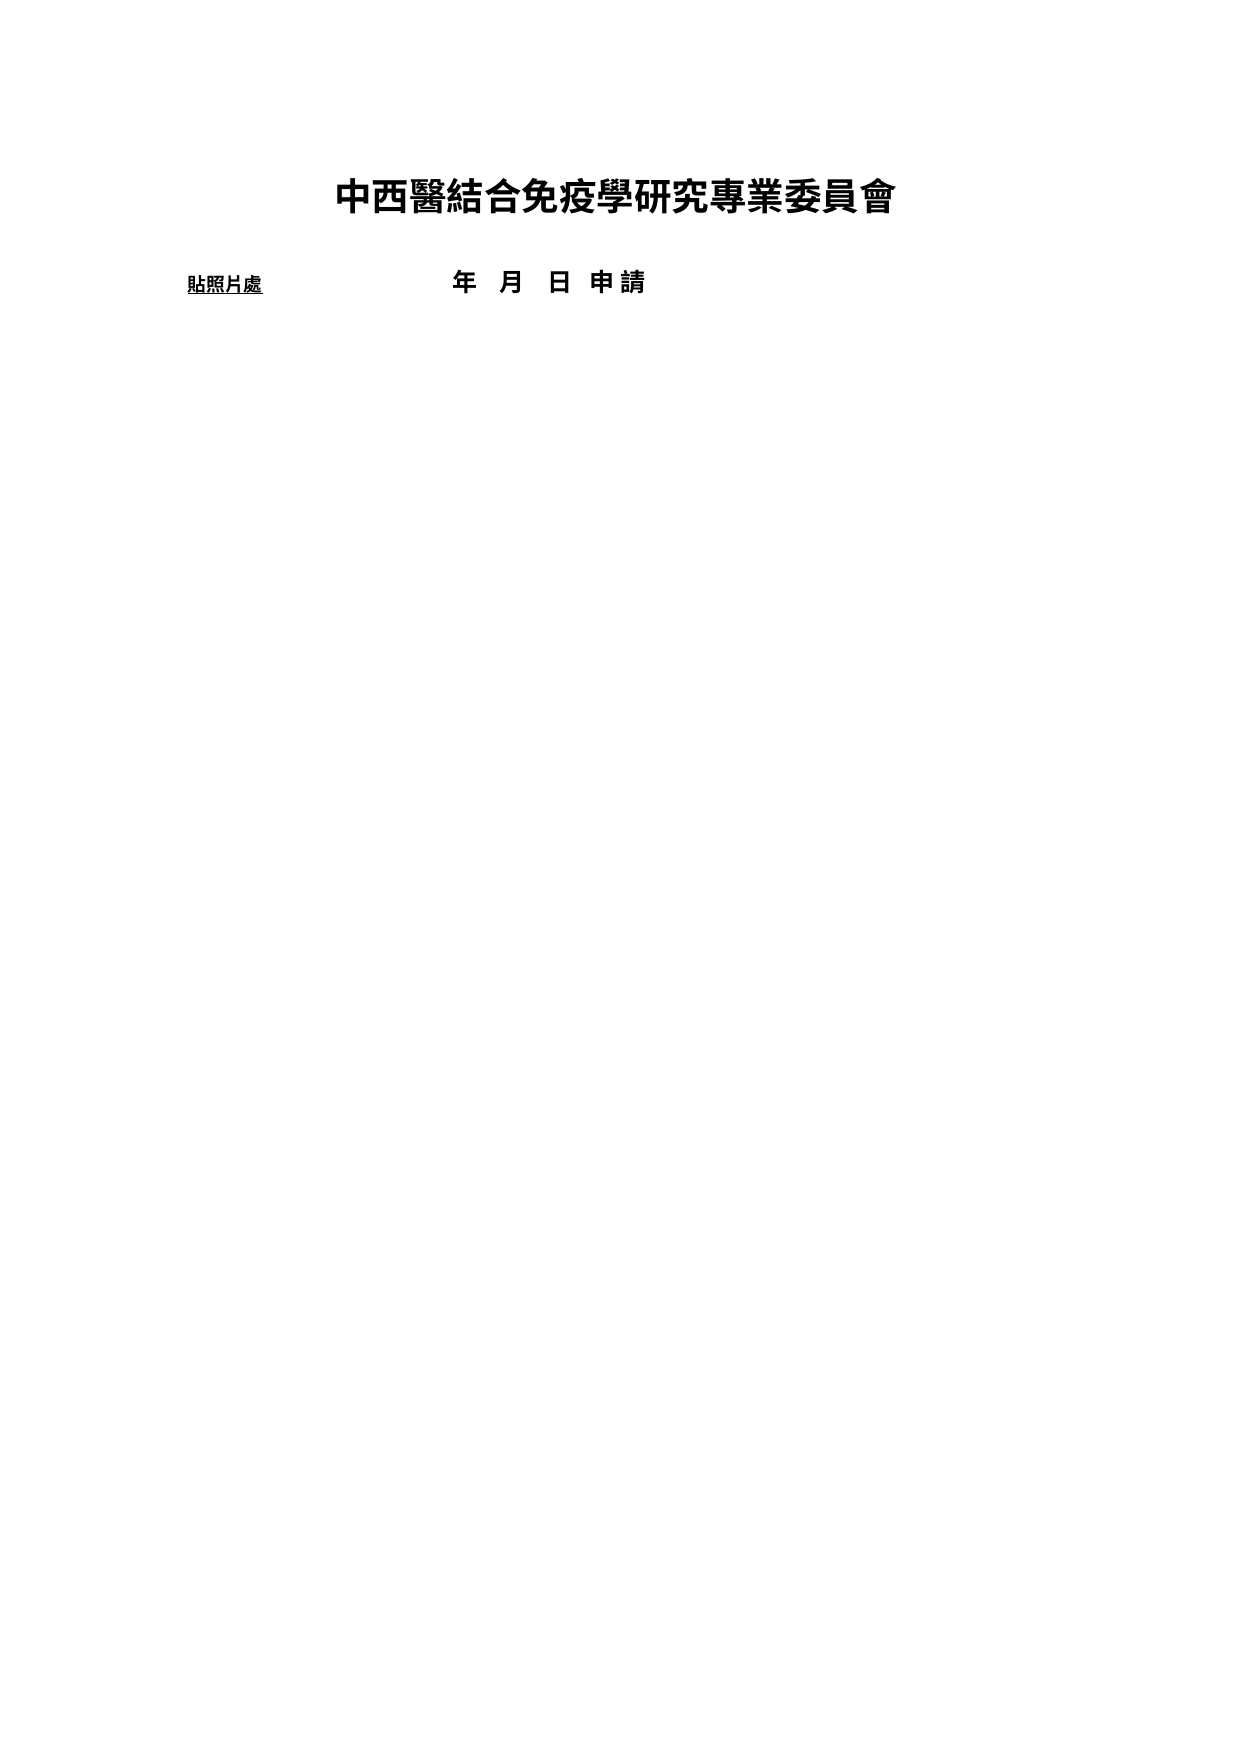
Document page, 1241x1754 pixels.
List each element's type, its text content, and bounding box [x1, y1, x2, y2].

text 貼照片處 年 月 日 申 請 [187, 248, 1053, 313]
text 中西醫結合免疫學研究專業委員會 [187, 162, 1053, 227]
